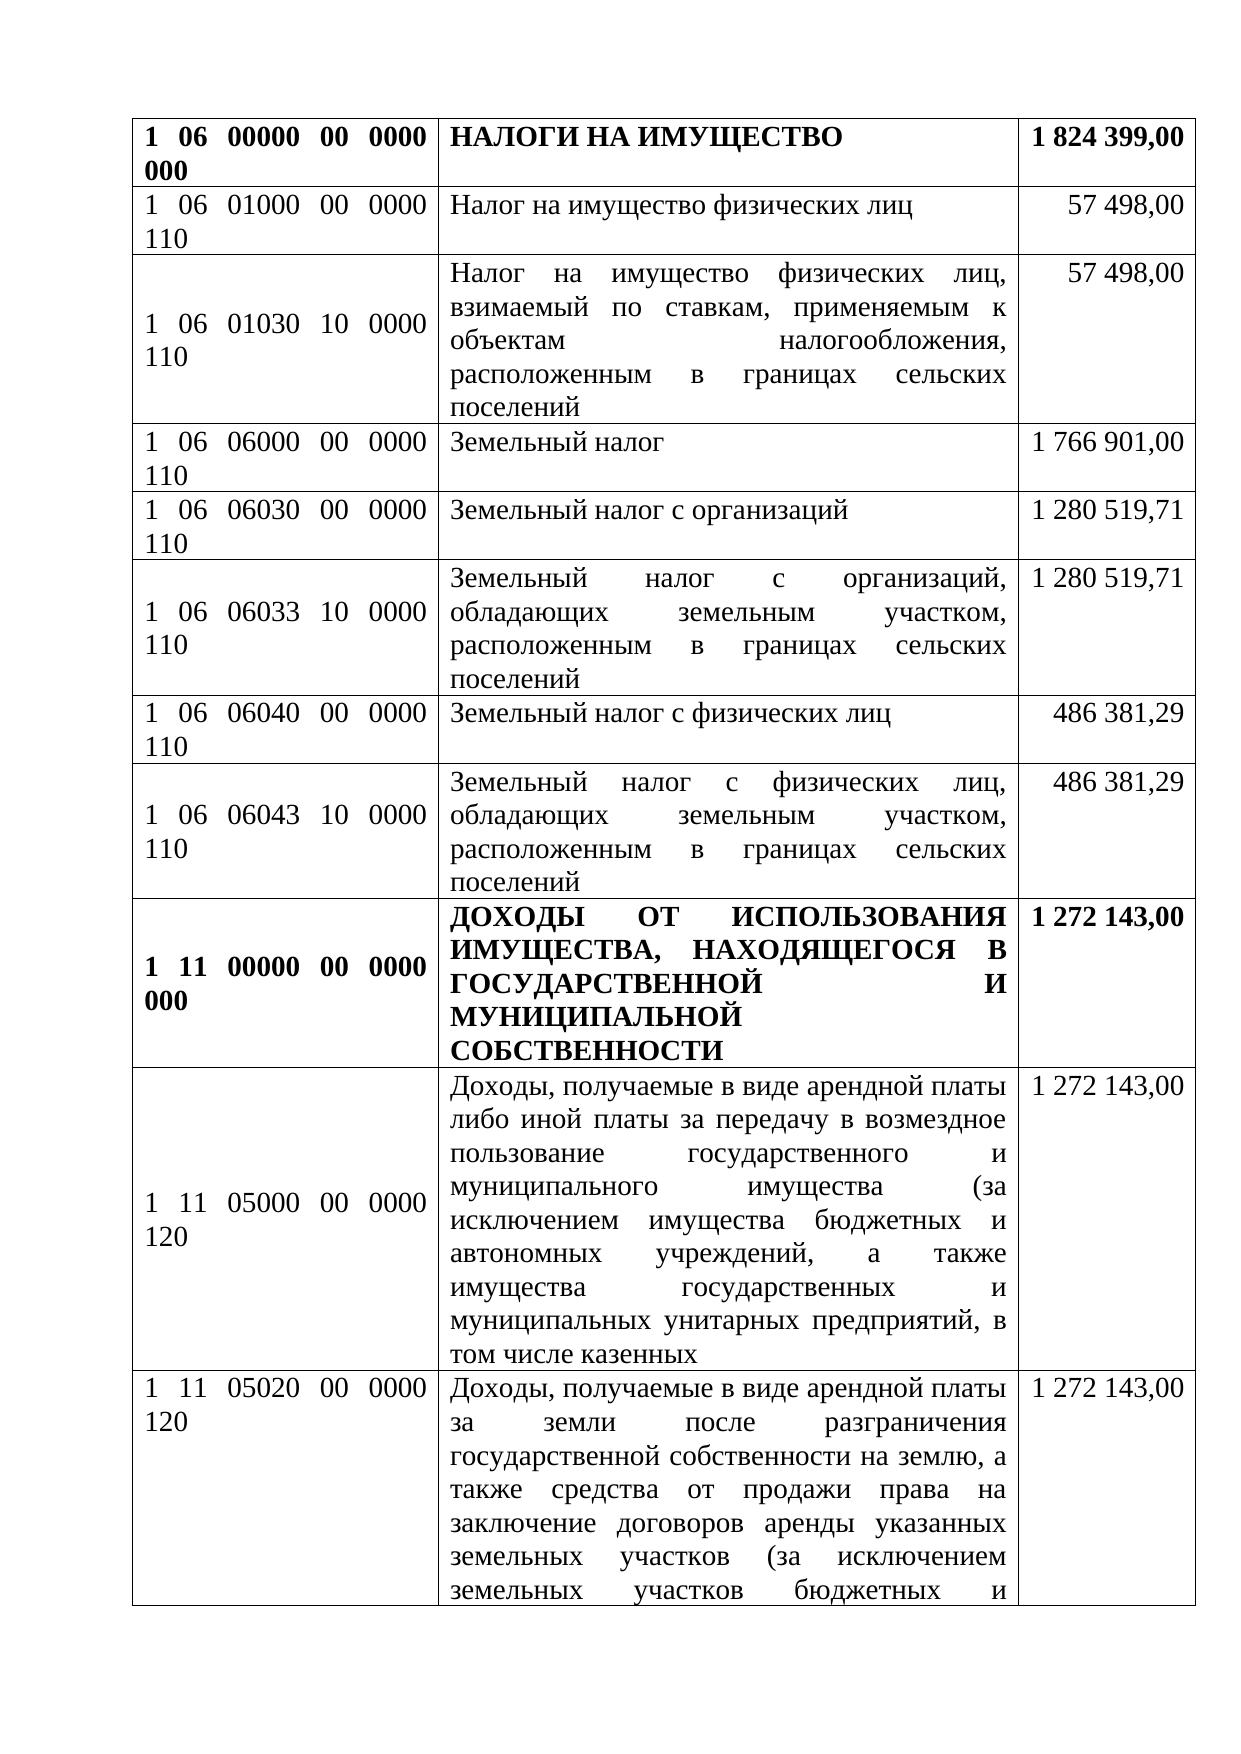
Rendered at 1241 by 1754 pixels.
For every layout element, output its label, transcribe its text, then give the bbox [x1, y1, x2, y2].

table_cell 1 766 901,00 [1019, 424, 1195, 491]
table_cell Доходы, получаемые в виде арендной платы либо иной платы за передачу в возмездное пользование государственного и муниципального имущества (за исключением имущества бюджетных и автономных учреждений, а также имущества государственных и муниципальных унитарных предприятий, в том числе казенных [439, 1068, 1018, 1369]
table_cell НАЛОГИ НА ИМУЩЕСТВО [439, 119, 1018, 186]
table_cell 1 272 143,00 [1019, 899, 1195, 1067]
table_cell 1 06 01030 10 0000 110 [133, 255, 438, 423]
table_cell 1 280 519,71 [1019, 492, 1195, 559]
table_cell 1 06 01000 00 0000 110 [133, 187, 438, 254]
table_cell 1 280 519,71 [1019, 560, 1195, 694]
table_cell Земельный налог [439, 424, 1018, 491]
table_cell Земельный налог с физических лиц, обладающих земельным участком, расположенным в границах сельских поселений [439, 764, 1018, 898]
table_cell 486 381,29 [1019, 764, 1195, 898]
table_cell ДОХОДЫ ОТ ИСПОЛЬЗОВАНИЯ ИМУЩЕСТВА, НАХОДЯЩЕГОСЯ В ГОСУДАРСТВЕННОЙ И МУНИЦИПАЛЬНОЙ СОБСТВЕННОСТИ [439, 899, 1018, 1067]
table_cell Налог на имущество физических лиц [439, 187, 1018, 254]
table_cell Земельный налог с физических лиц [439, 696, 1018, 763]
table_cell 1 824 399,00 [1019, 119, 1195, 186]
table_cell 1 06 06030 00 0000 110 [133, 492, 438, 559]
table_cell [439, 1371, 1018, 1605]
table_cell 57 498,00 [1019, 255, 1195, 423]
table_cell 1 06 06033 10 0000 110 [133, 560, 438, 694]
table_cell 1 06 00000 00 0000 000 [133, 119, 438, 186]
table_cell 1 06 06000 00 0000 110 [133, 424, 438, 491]
table_cell 1 11 05000 00 0000 120 [133, 1068, 438, 1369]
table_cell 486 381,29 [1019, 696, 1195, 763]
table_cell 1 06 06043 10 0000 110 [133, 764, 438, 898]
table_cell 57 498,00 [1019, 187, 1195, 254]
table_cell Земельный налог с организаций, обладающих земельным участком, расположенным в границах сельских поселений [439, 560, 1018, 694]
table_cell Земельный налог с организаций [439, 492, 1018, 559]
table_cell Налог на имущество физических лиц, взимаемый по ставкам, применяемым к объектам налогообложения, расположенным в границах сельских поселений [439, 255, 1018, 423]
table_cell 1 11 00000 00 0000 000 [133, 899, 438, 1067]
table_cell 1 06 06040 00 0000 110 [133, 696, 438, 763]
table_cell 1 272 143,00 [1019, 1371, 1195, 1605]
table_cell 1 272 143,00 [1019, 1068, 1195, 1369]
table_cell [133, 1371, 438, 1605]
